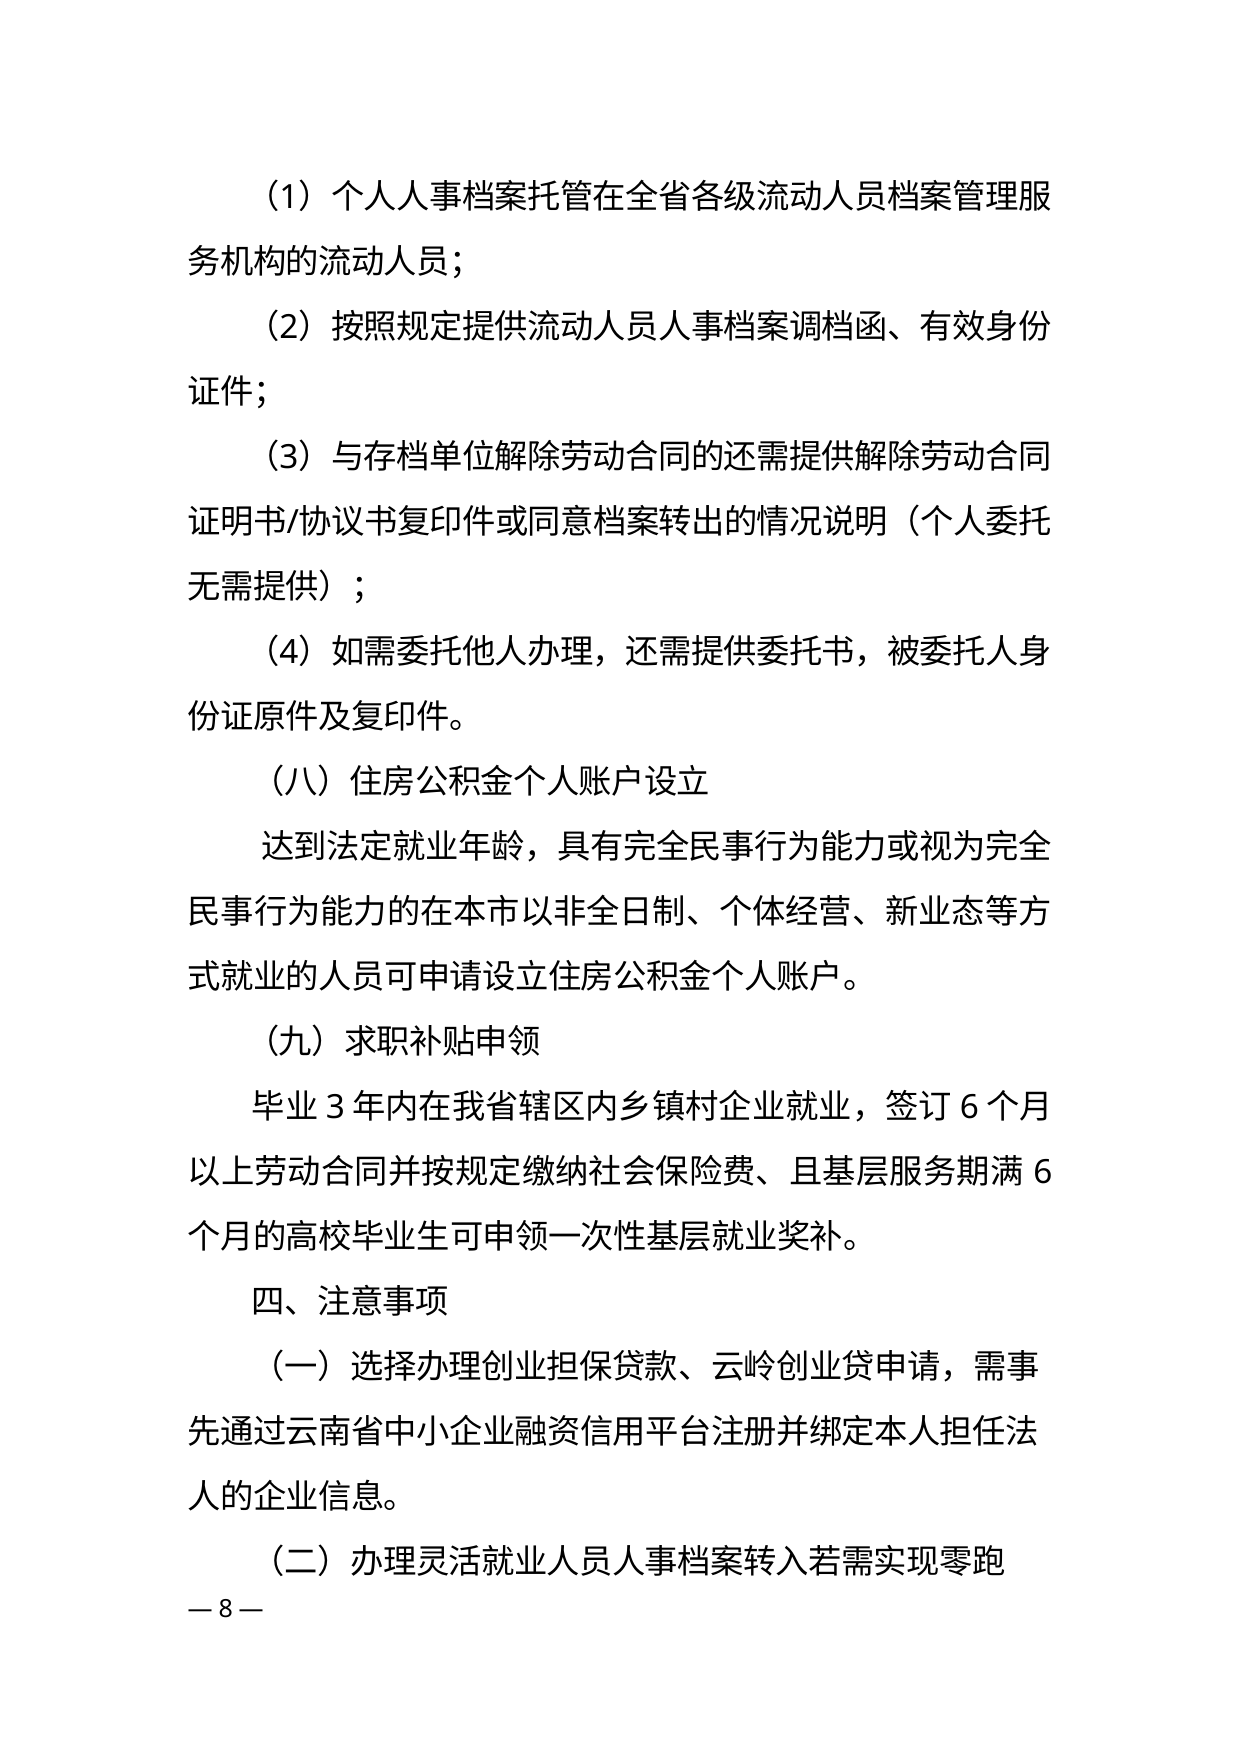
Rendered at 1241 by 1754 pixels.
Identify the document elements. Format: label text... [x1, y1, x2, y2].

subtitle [187, 1527, 1053, 1592]
text （九）求职补贴申领 [187, 1007, 1053, 1072]
list （八）住房公积金个人账户设立 [187, 747, 1053, 812]
text （1）个人人事档案托管在全省各级流动人员档案管理服务机构的流动人员； [187, 162, 1053, 292]
text 毕业3年内在我省辖区内乡镇村企业就业，签订6个月以上劳动合同并按规定缴纳社会保险费、且基层服务期满6个月的高校毕业生可申领一次性基层就业奖补。 [187, 1072, 1053, 1267]
text 达到法定就业年龄，具有完全民事行为能力或视为完全民事行为能力的在本市以非全日制、个体经营、新业态等方式就业的人员可申请设立住房公积金个人账户。 [187, 812, 1053, 1007]
subtitle （一）选择办理创业担保贷款、云岭创业贷申请，需事先通过云南省中小企业融资信用平台注册并绑定本人担任法人的企业信息。 [187, 1332, 1053, 1527]
text 四、注意事项 [187, 1267, 1053, 1332]
text （4）如需委托他人办理，还需提供委托书，被委托人身份证原件及复印件。 [187, 617, 1053, 747]
text （3）与存档单位解除劳动合同的还需提供解除劳动合同证明书/协议书复印件或同意档案转出的情况说明（个人委托无需提供）； [187, 422, 1053, 617]
text （2）按照规定提供流动人员人事档案调档函、有效身份证件； [187, 292, 1053, 422]
